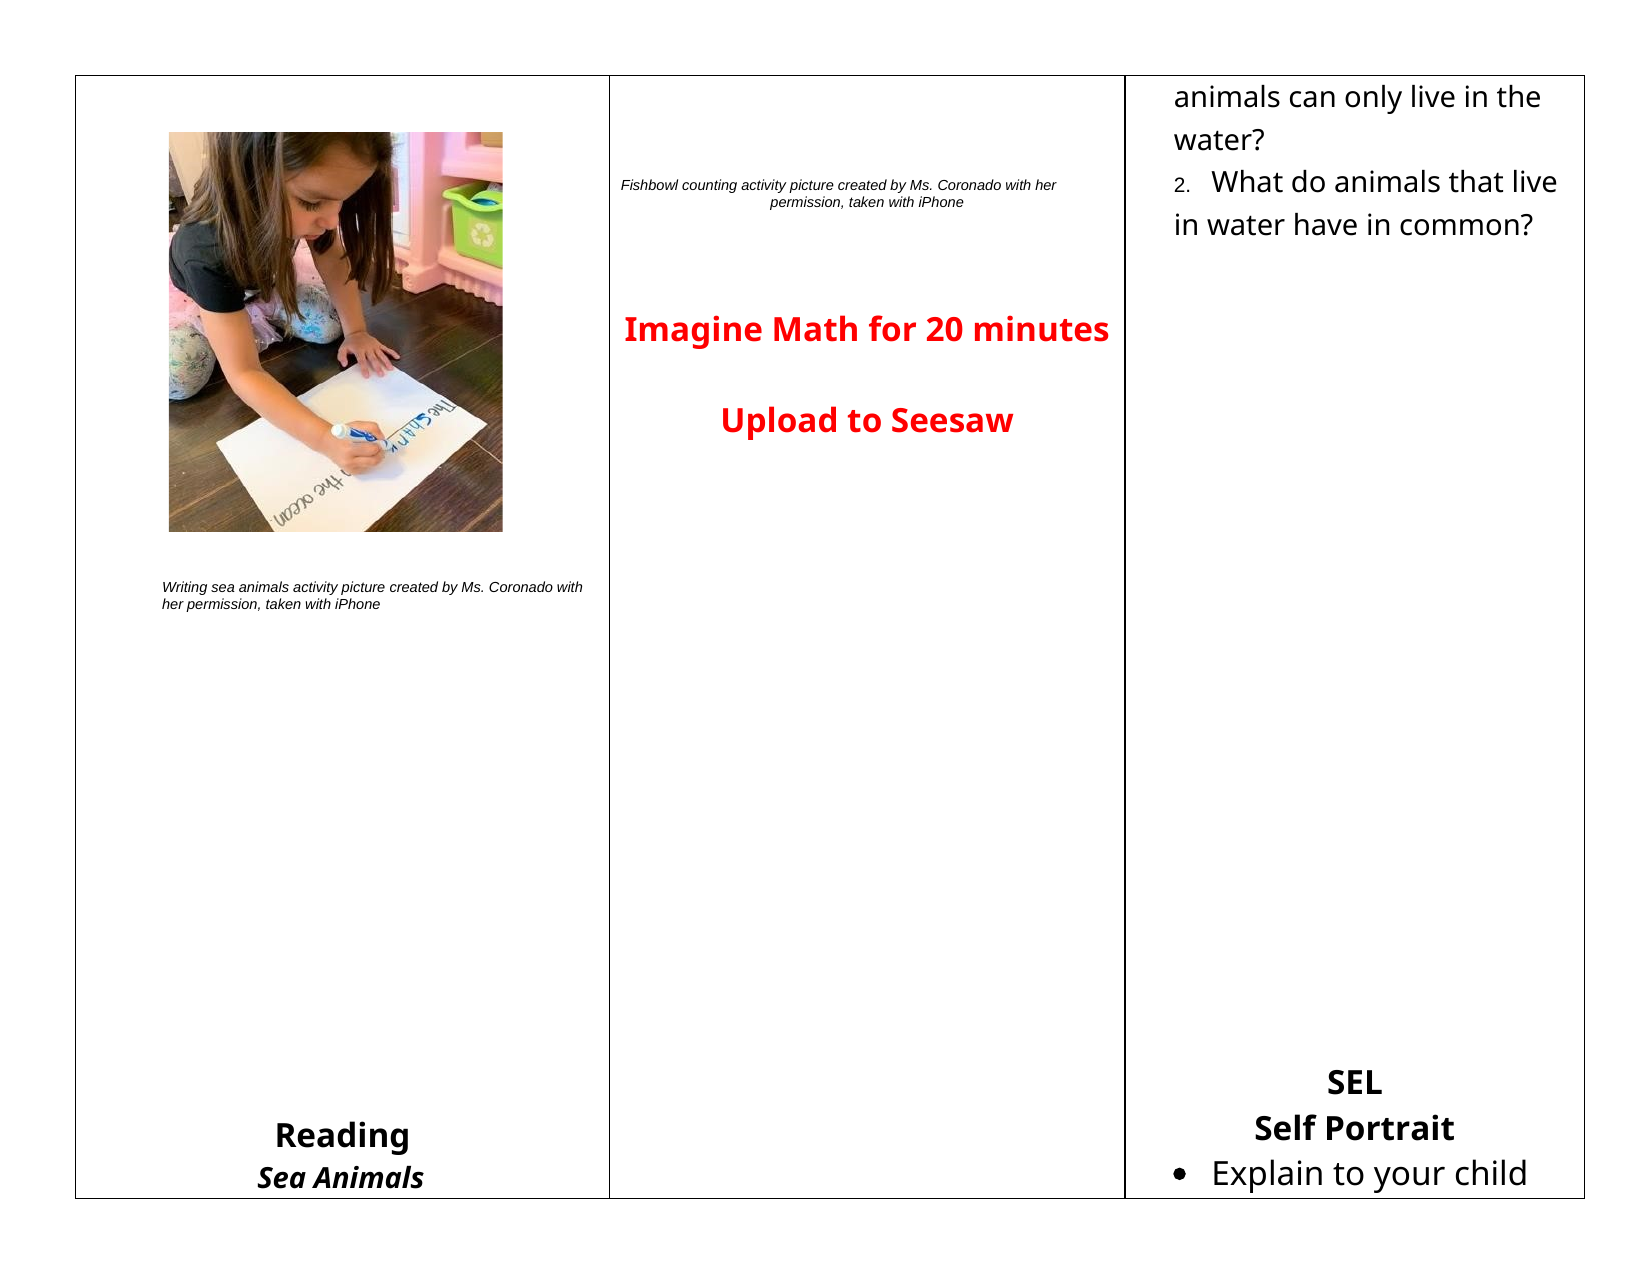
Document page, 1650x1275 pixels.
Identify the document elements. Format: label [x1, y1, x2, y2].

picture [168, 132, 503, 532]
table_cell [76, 76, 609, 1197]
table_cell [1126, 76, 1584, 1197]
table_cell [610, 76, 1124, 1197]
